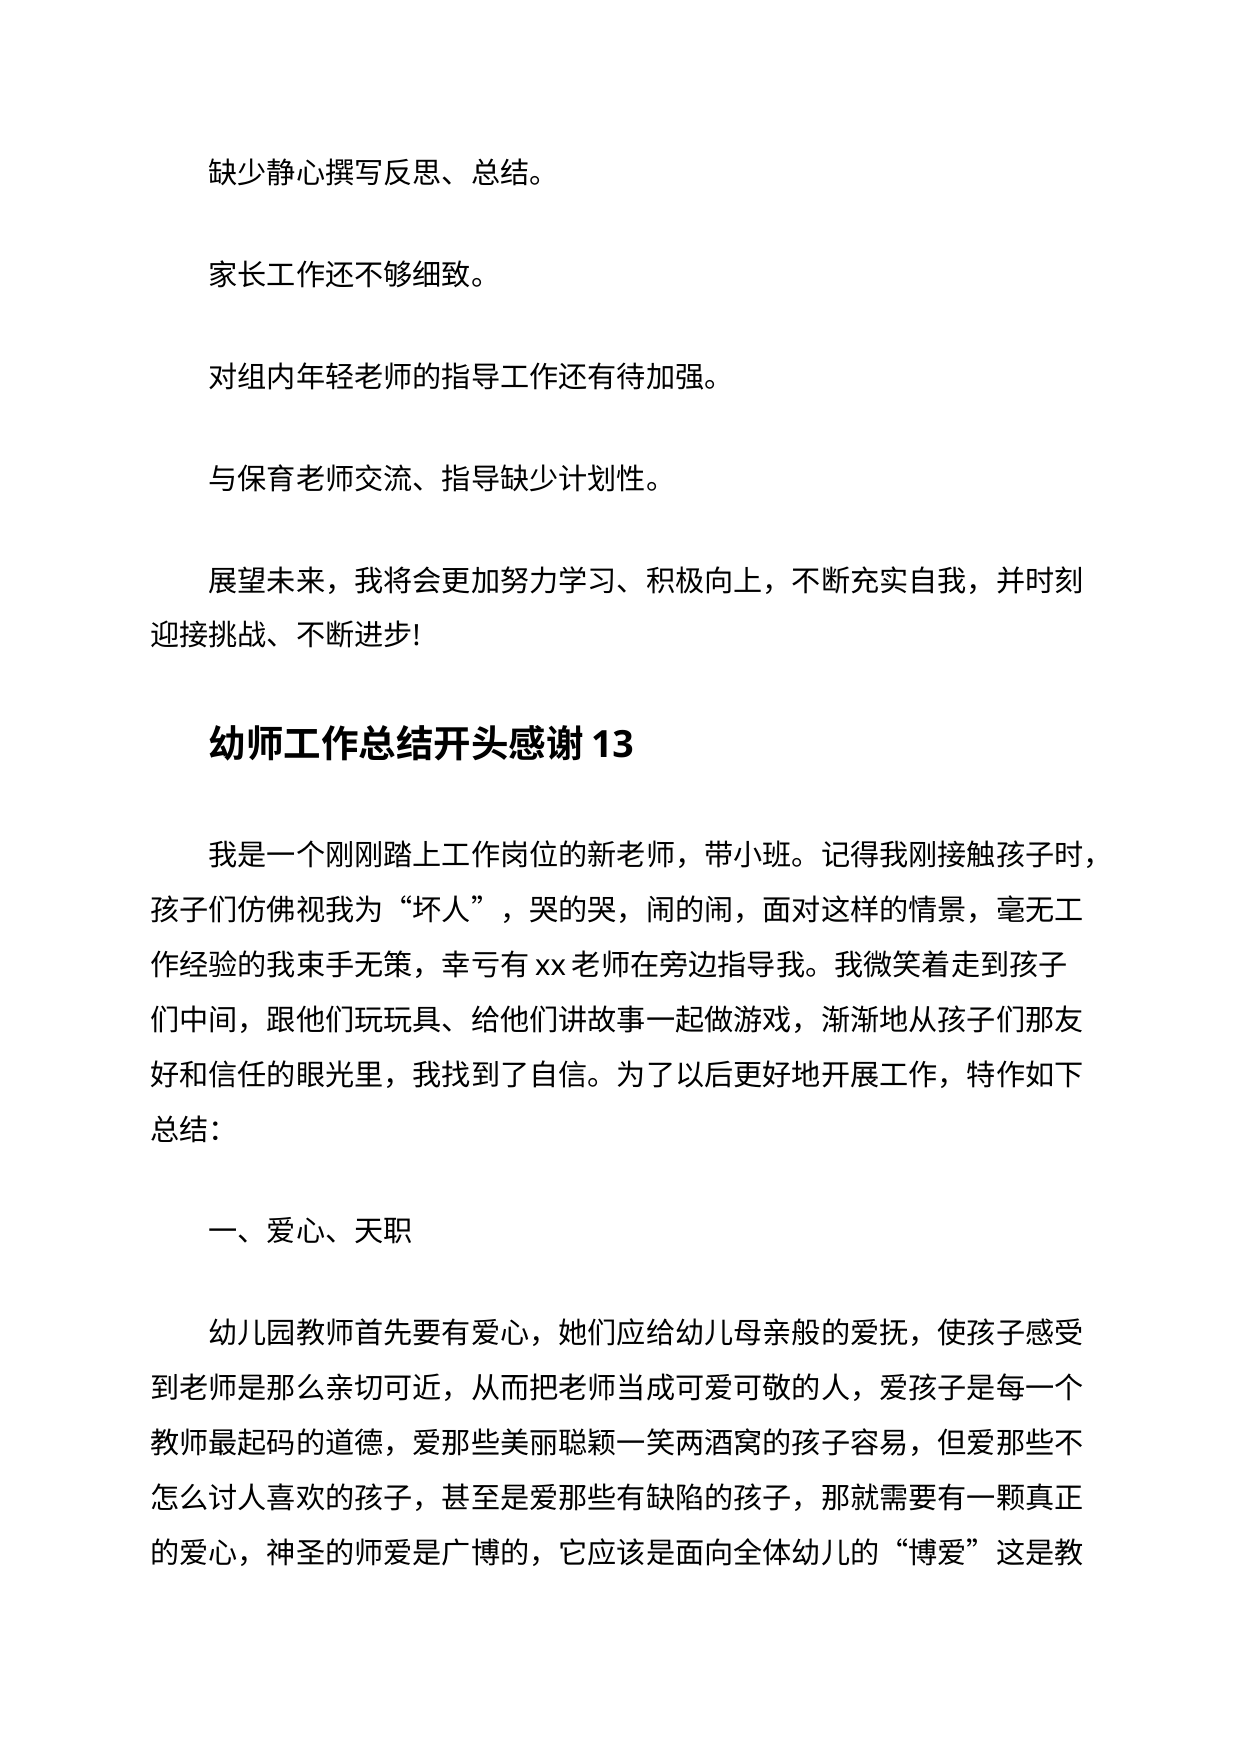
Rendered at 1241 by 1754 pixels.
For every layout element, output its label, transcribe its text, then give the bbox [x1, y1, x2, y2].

text 缺少静心撰写反思、总结。 [150, 150, 1090, 192]
text 幼师工作总结开头感谢13 [150, 714, 1090, 768]
text 与保育老师交流、指导缺少计划性。 [150, 455, 1090, 498]
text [150, 1310, 1090, 1572]
text 我是一个刚刚踏上工作岗位的新老师，带小班。记得我刚接触孩子时，孩子们仿佛视我为“坏人”，哭的哭，闹的闹，面对这样的情景，毫无工作经验的我束手无策，幸亏有xx老师在旁边指导我。我微笑着走到孩子们中间，跟他们玩玩具、给他们讲故事一起做游戏，渐渐地从孩子们那友好和信任的眼光里，我找到了自信。为了以后更好地开展工作，特作如下总结： [150, 832, 1090, 1148]
text 家长工作还不够细致。 [150, 252, 1090, 294]
text 一、爱心、天职 [150, 1208, 1090, 1250]
text 展望未来，我将会更加努力学习、积极向上，不断充实自我，并时刻迎接挑战、不断进步! [150, 557, 1090, 654]
text 对组内年轻老师的指导工作还有待加强。 [150, 353, 1090, 396]
